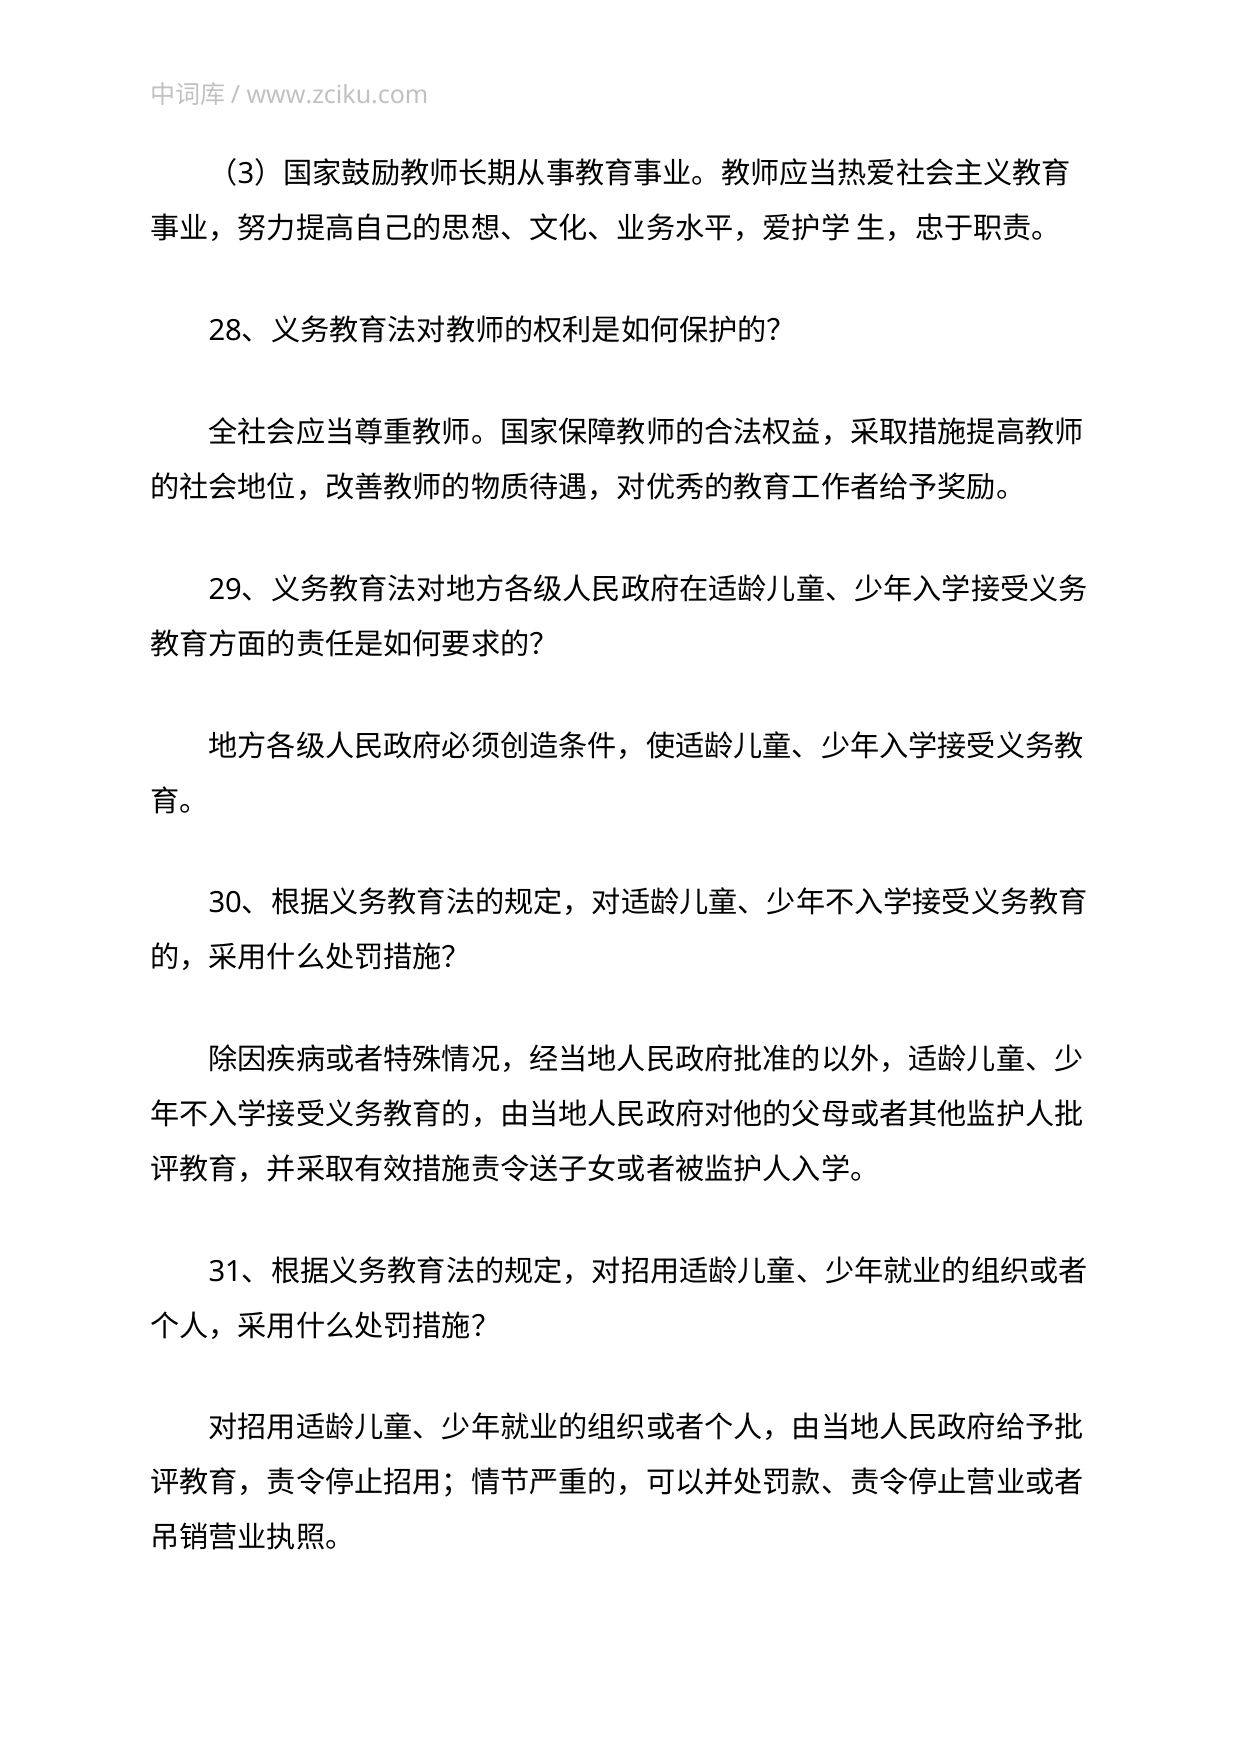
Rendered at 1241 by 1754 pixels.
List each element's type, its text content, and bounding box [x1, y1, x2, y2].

text 28、义务教育法对教师的权利是如何保护的？ [150, 307, 1090, 349]
text 全社会应当尊重教师。国家保障教师的合法权益，采取措施提高教师的社会地位，改善教师的物质待遇，对优秀的教育工作者给予奖励。 [150, 409, 1090, 506]
text 29、义务教育法对地方各级人民政府在适龄儿童、少年入学接受义务教育方面的责任是如何要求的？ [150, 565, 1090, 663]
text 对招用适龄儿童、少年就业的组织或者个人，由当地人民政府给予批评教育，责令停止招用；情节严重的，可以并处罚款、责令停止营业或者吊销营业执照。 [150, 1404, 1090, 1556]
text 除因疾病或者特殊情况，经当地人民政府批准的以外，适龄儿童、少年不入学接受义务教育的，由当地人民政府对他的父母或者其他监护人批评教育，并采取有效措施责令送子女或者被监护人入学。 [150, 1036, 1090, 1188]
text （3）国家鼓励教师长期从事教育事业。教师应当热爱社会主义教育事业，努力提高自己的思想、文化、业务水平，爱护学 生，忠于职责。 [150, 150, 1090, 247]
text 31、根据义务教育法的规定，对招用适龄儿童、少年就业的组织或者个人，采用什么处罚措施？ [150, 1247, 1090, 1344]
text 30、根据义务教育法的规定，对适龄儿童、少年不入学接受义务教育的，采用什么处罚措施？ [150, 879, 1090, 976]
text 地方各级人民政府必须创造条件，使适龄儿童、少年入学接受义务教育。 [150, 722, 1090, 819]
